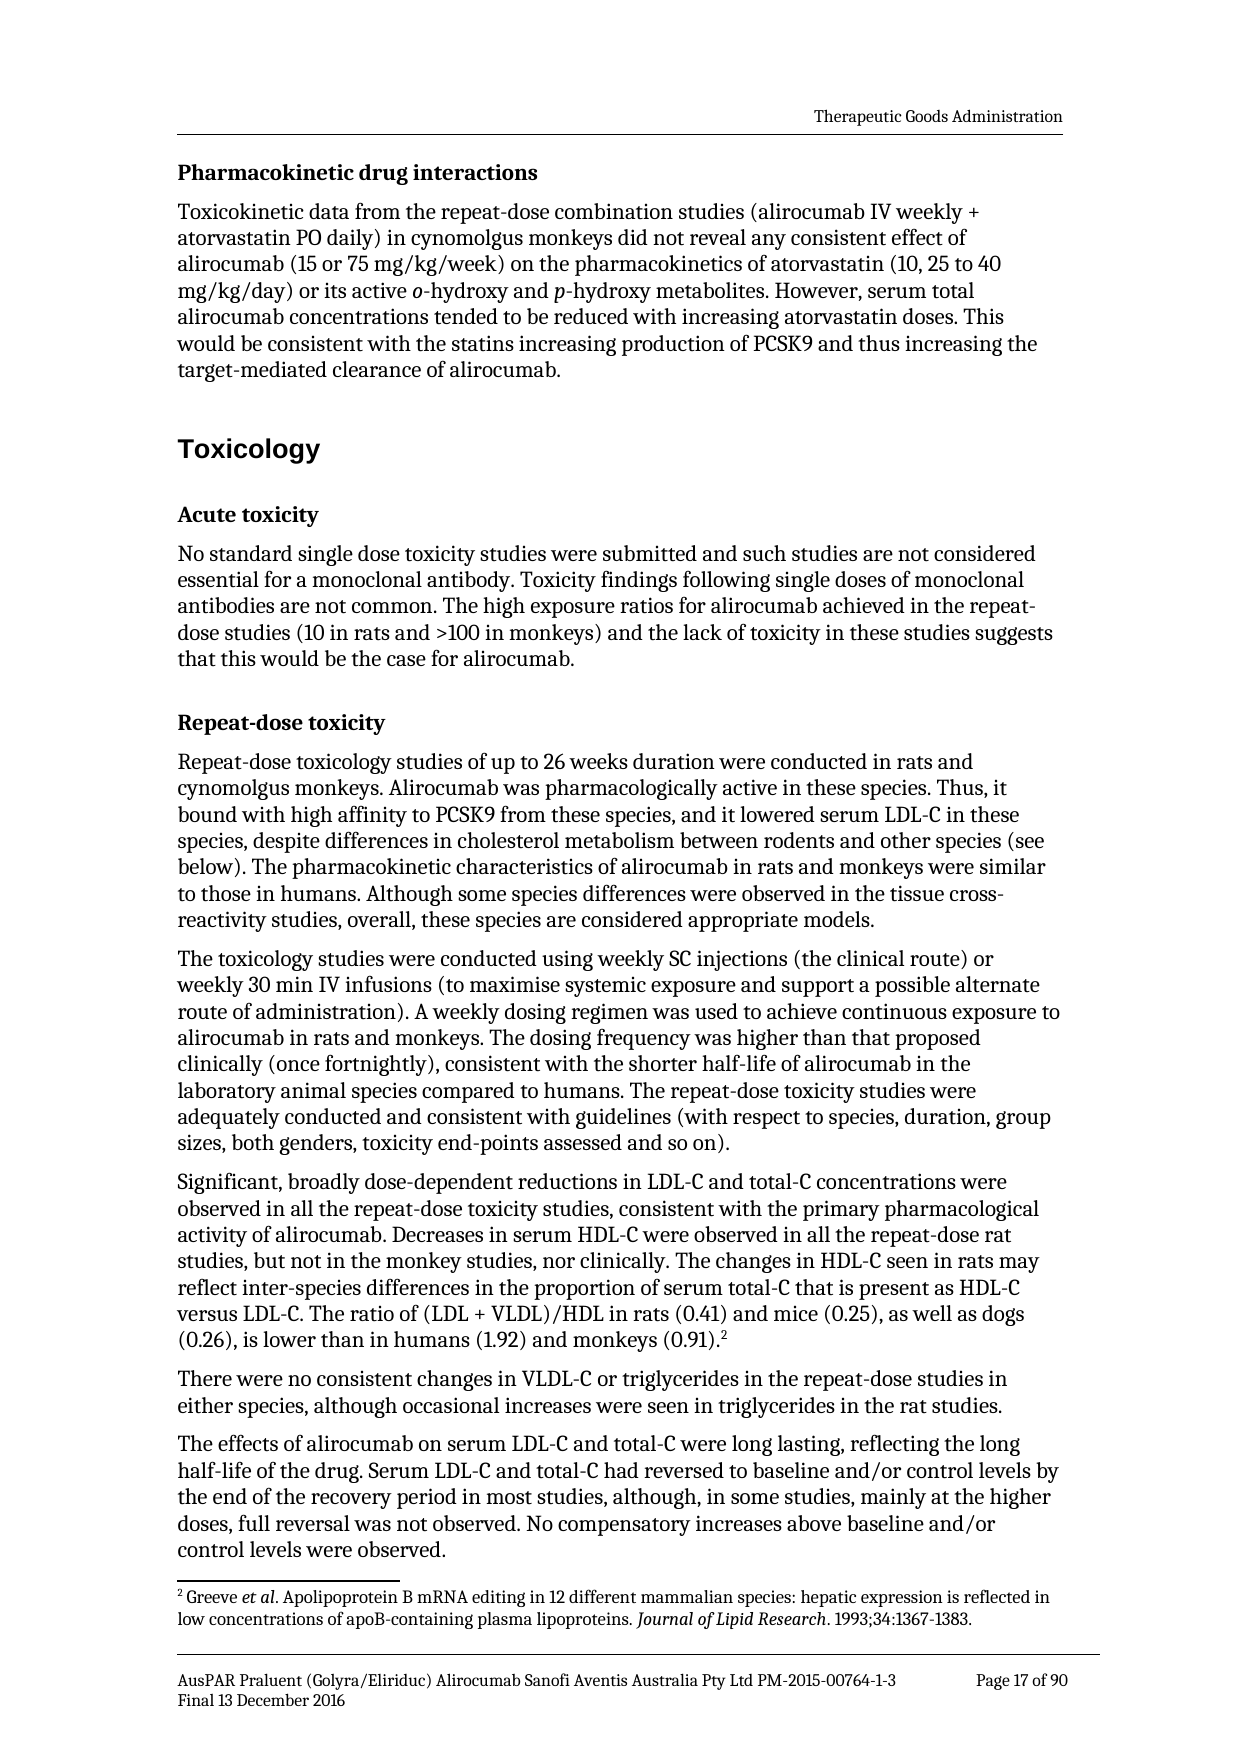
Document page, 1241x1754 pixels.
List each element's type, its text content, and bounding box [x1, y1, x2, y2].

text The toxicology studies were conducted using weekly SC injections (the clinical route) or weekly 30 min IV infusions (to maximise systemic exposure and support a possible alternate route of administration). A weekly dosing regimen was used to achieve continuous exposure to alirocumab in rats and monkeys. The dosing frequency was higher than that proposed clinically (once fortnightly), consistent with the shorter half-life of alirocumab in the laboratory animal species compared to humans. The repeat-dose toxicity studies were adequately conducted and consistent with guidelines (with respect to species, duration, group sizes, both genders, toxicity end-points assessed and so on). [177, 946, 1063, 1157]
subtitle Repeat-dose toxicity [177, 710, 1063, 736]
text No standard single dose toxicity studies were submitted and such studies are not considered essential for a monoclonal antibody. Toxicity findings following single doses of monoclonal antibodies are not common. The high exposure ratios for alirocumab achieved in the repeat-dose studies (10 in rats and >100 in monkeys) and the lack of toxicity in these studies suggests that this would be the case for alirocumab. [177, 541, 1063, 672]
text Significant, broadly dose-dependent reductions in LDL-C and total-C concentrations were observed in all the repeat-dose toxicity studies, consistent with the primary pharmacological activity of alirocumab. Decreases in serum HDL-C were observed in all the repeat-dose rat studies, but not in the monkey studies, nor clinically. The changes in HDL-C seen in rats may reflect inter-species differences in the proportion of serum total-C that is present as HDL-C versus LDL-C. The ratio of (LDL + VLDL)/HDL in rats (0.41) and mice (0.25), as well as dogs (0.26), is lower than in humans (1.92) and monkeys (0.91). [177, 1169, 1063, 1353]
subtitle Acute toxicity [177, 502, 1063, 528]
subtitle Pharmacokinetic drug interactions [177, 160, 1063, 186]
subtitle Toxicology [177, 433, 1063, 464]
text The effects of alirocumab on serum LDL-C and total-C were long lasting, reflecting the long half-life of the drug. Serum LDL-C and total-C had reversed to baseline and/or control levels by the end of the recovery period in most studies, although, in some studies, mainly at the higher doses, full reversal was not observed. No compensatory increases above baseline and/or control levels were observed. [177, 1431, 1063, 1563]
text Repeat-dose toxicology studies of up to 26 weeks duration were conducted in rats and cynomolgus monkeys. Alirocumab was pharmacologically active in these species. Thus, it bound with high affinity to PCSK9 from these species, and it lowered serum LDL-C in these species, despite differences in cholesterol metabolism between rodents and other species (see below). The pharmacokinetic characteristics of alirocumab in rats and monkeys were similar to those in humans. Although some species differences were observed in the tissue cross-reactivity studies, overall, these species are considered appropriate models. [177, 749, 1063, 933]
text There were no consistent changes in VLDL-C or triglycerides in the repeat-dose studies in either species, although occasional increases were seen in triglycerides in the rat studies. [177, 1366, 1063, 1419]
text Toxicokinetic data from the repeat-dose combination studies (alirocumab IV weekly + atorvastatin PO daily) in cynomolgus monkeys did not reveal any consistent effect of alirocumab (15 or 75 mg/kg/week) on the pharmacokinetics of atorvastatin (10, 25 to 40 mg/kg/day) or its active o-hydroxy and p-hydroxy metabolites. However, serum total alirocumab concentrations tended to be reduced with increasing atorvastatin doses. This would be consistent with the statins increasing production of PCSK9 and thus increasing the target-mediated clearance of alirocumab. [177, 198, 1063, 383]
